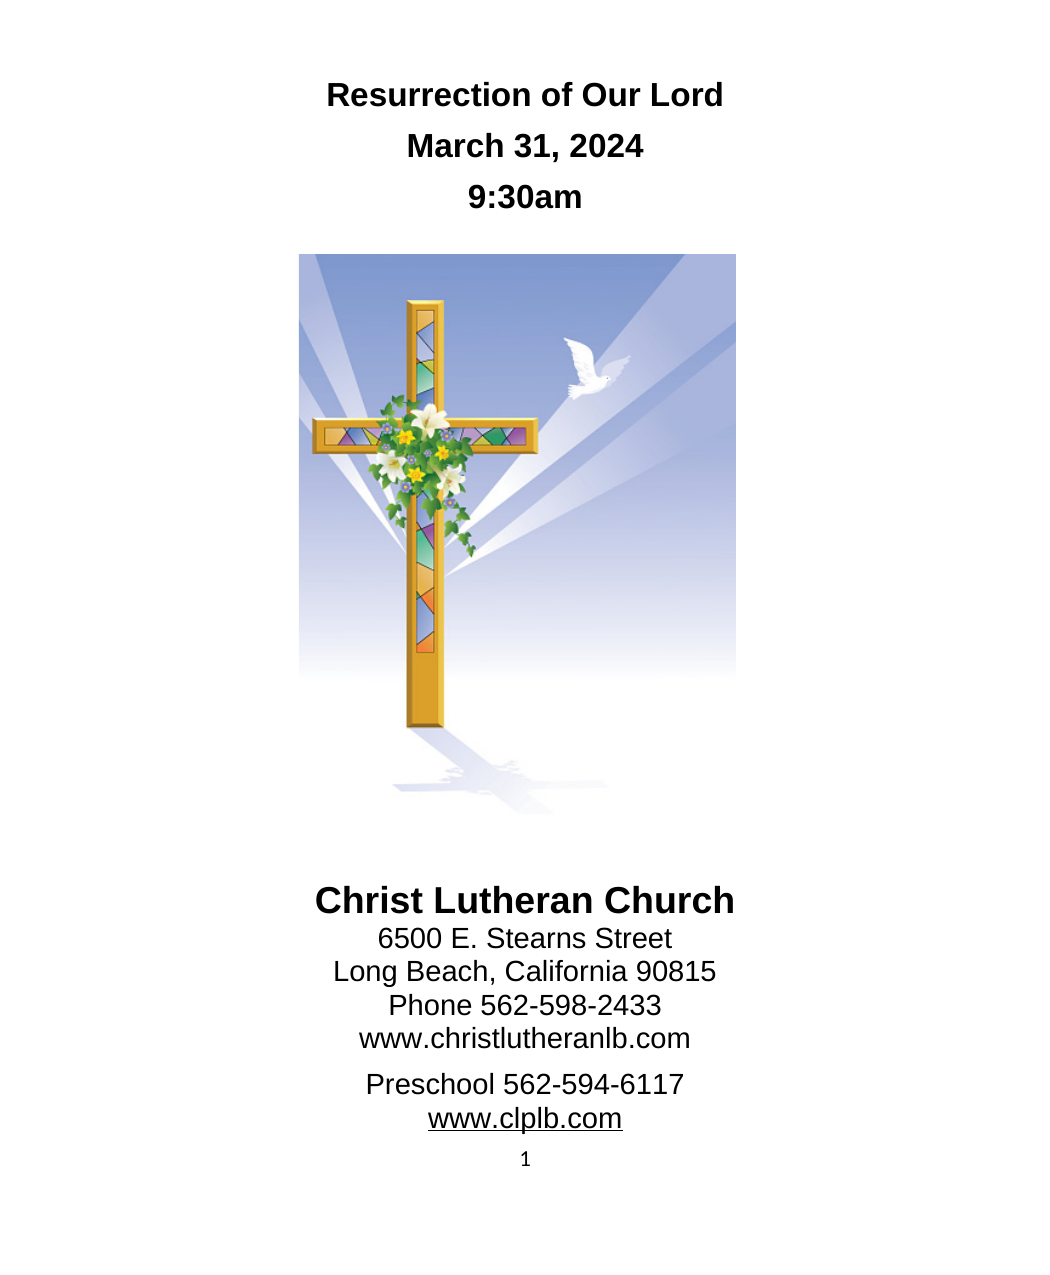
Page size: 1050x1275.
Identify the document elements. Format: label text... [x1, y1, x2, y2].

text March 31, 2024 [75, 126, 975, 164]
text www.christlutheranlb.com [75, 1022, 975, 1055]
text Long Beach, California 90815 [75, 954, 975, 988]
text Preschool 562-594-6117 [75, 1067, 975, 1101]
text Phone 562-598-2433 [75, 988, 975, 1022]
text 9:30am [75, 177, 975, 215]
picture [295, 255, 736, 824]
text Resurrection of Our Lord [75, 75, 975, 113]
text www.clplb.com [75, 1101, 975, 1134]
text Christ Lutheran Church [75, 878, 975, 921]
text 6500 E. Stearns Street [75, 921, 975, 954]
